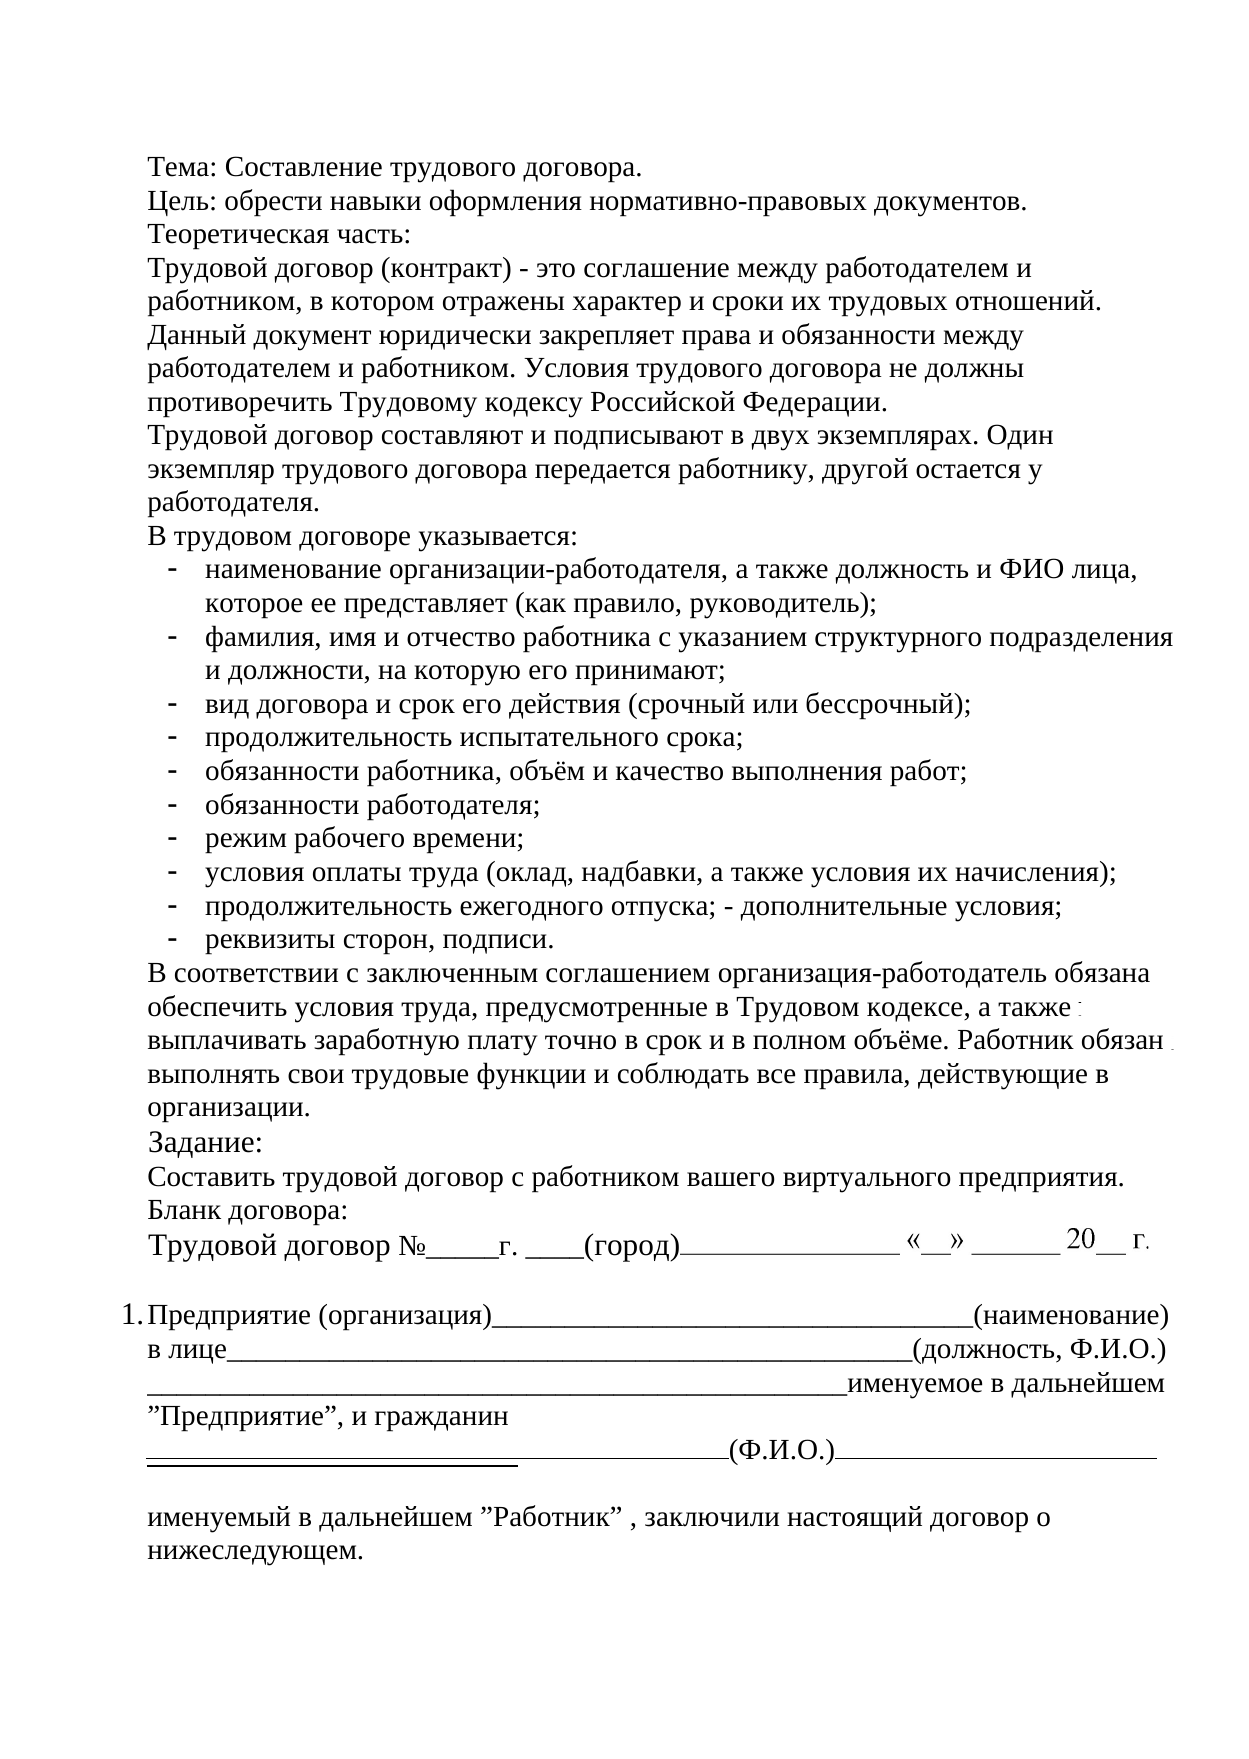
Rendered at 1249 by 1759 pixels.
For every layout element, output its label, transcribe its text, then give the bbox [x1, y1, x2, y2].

picture [1078, 1002, 1082, 1016]
list режим рабочего времени; [167, 821, 1176, 854]
text в лице_______________________________________________(должность, Ф.И.О.) [147, 1331, 1176, 1365]
text Трудовой договор составляют и подписывают в двух экземплярах. Один экземпляр трудового договора передается работнику, другой остается у работодателя. [147, 417, 1176, 518]
text (Ф.И.О.) [146, 1432, 1176, 1465]
text Тема: Составление трудового договора. [147, 149, 1176, 183]
text В соответствии с заключенным соглашением организация-работодатель обязана обеспечить условия труда, предусмотренные в Трудовом кодексе, а также выплачивать заработную плату точно в срок и в полном объёме. Работник обязан выполнять свои трудовые функции и соблюдать все правила, действующие в организации. [147, 955, 1176, 1123]
list обязанности работодателя; [167, 787, 1176, 821]
list вид договора и срок его действия (срочный или бессрочный); [167, 686, 1176, 719]
text В трудовом договоре указывается: [147, 518, 1176, 552]
picture [680, 1228, 1149, 1255]
list фамилия, имя и отчество работника с указанием структурного подразделения и должности, на которую его принимают; [167, 619, 1176, 686]
list реквизиты сторон, подписи. [167, 921, 1176, 955]
text Трудовой договор (контракт) - это соглашение между работодателем и работником, в котором отражены характер и сроки их трудовых отношений. Данный документ юридически закрепляет права и обязанности между работодателем и работником. Условия трудового договора не должны противоречить Трудовому кодексу Российской Федерации. [147, 250, 1176, 417]
text Составить трудовой договор с работником вашего виртуального предприятия. [147, 1159, 1176, 1192]
list Предприятие (организация)_________________________________(наименование) [121, 1295, 1176, 1331]
list наименование организации-работодателя, а также должность и ФИО лица, которое ее представляет (как правило, руководитель); [167, 552, 1176, 619]
list условия оплаты труда (оклад, надбавки, а также условия их начисления); [167, 854, 1176, 888]
text именуемый в дальнейшем ”Работник” , заключили настоящий договор о нижеследующем. [147, 1499, 1176, 1566]
list продолжительность ежегодного отпуска; - дополнительные условия; [167, 888, 1176, 921]
list продолжительность испытательного срока; [167, 719, 1176, 753]
text Бланк договора: [147, 1192, 1176, 1226]
text Задание: [147, 1123, 1176, 1159]
list обязанности работника, объём и качество выполнения работ; [167, 753, 1176, 787]
text Цель: обрести навыки оформления нормативно-правовых документов. Теоретическая часть: [147, 183, 1176, 250]
text ________________________________________________именуемое в дальнейшем ”Предприятие”, и гражданин [147, 1365, 1176, 1432]
